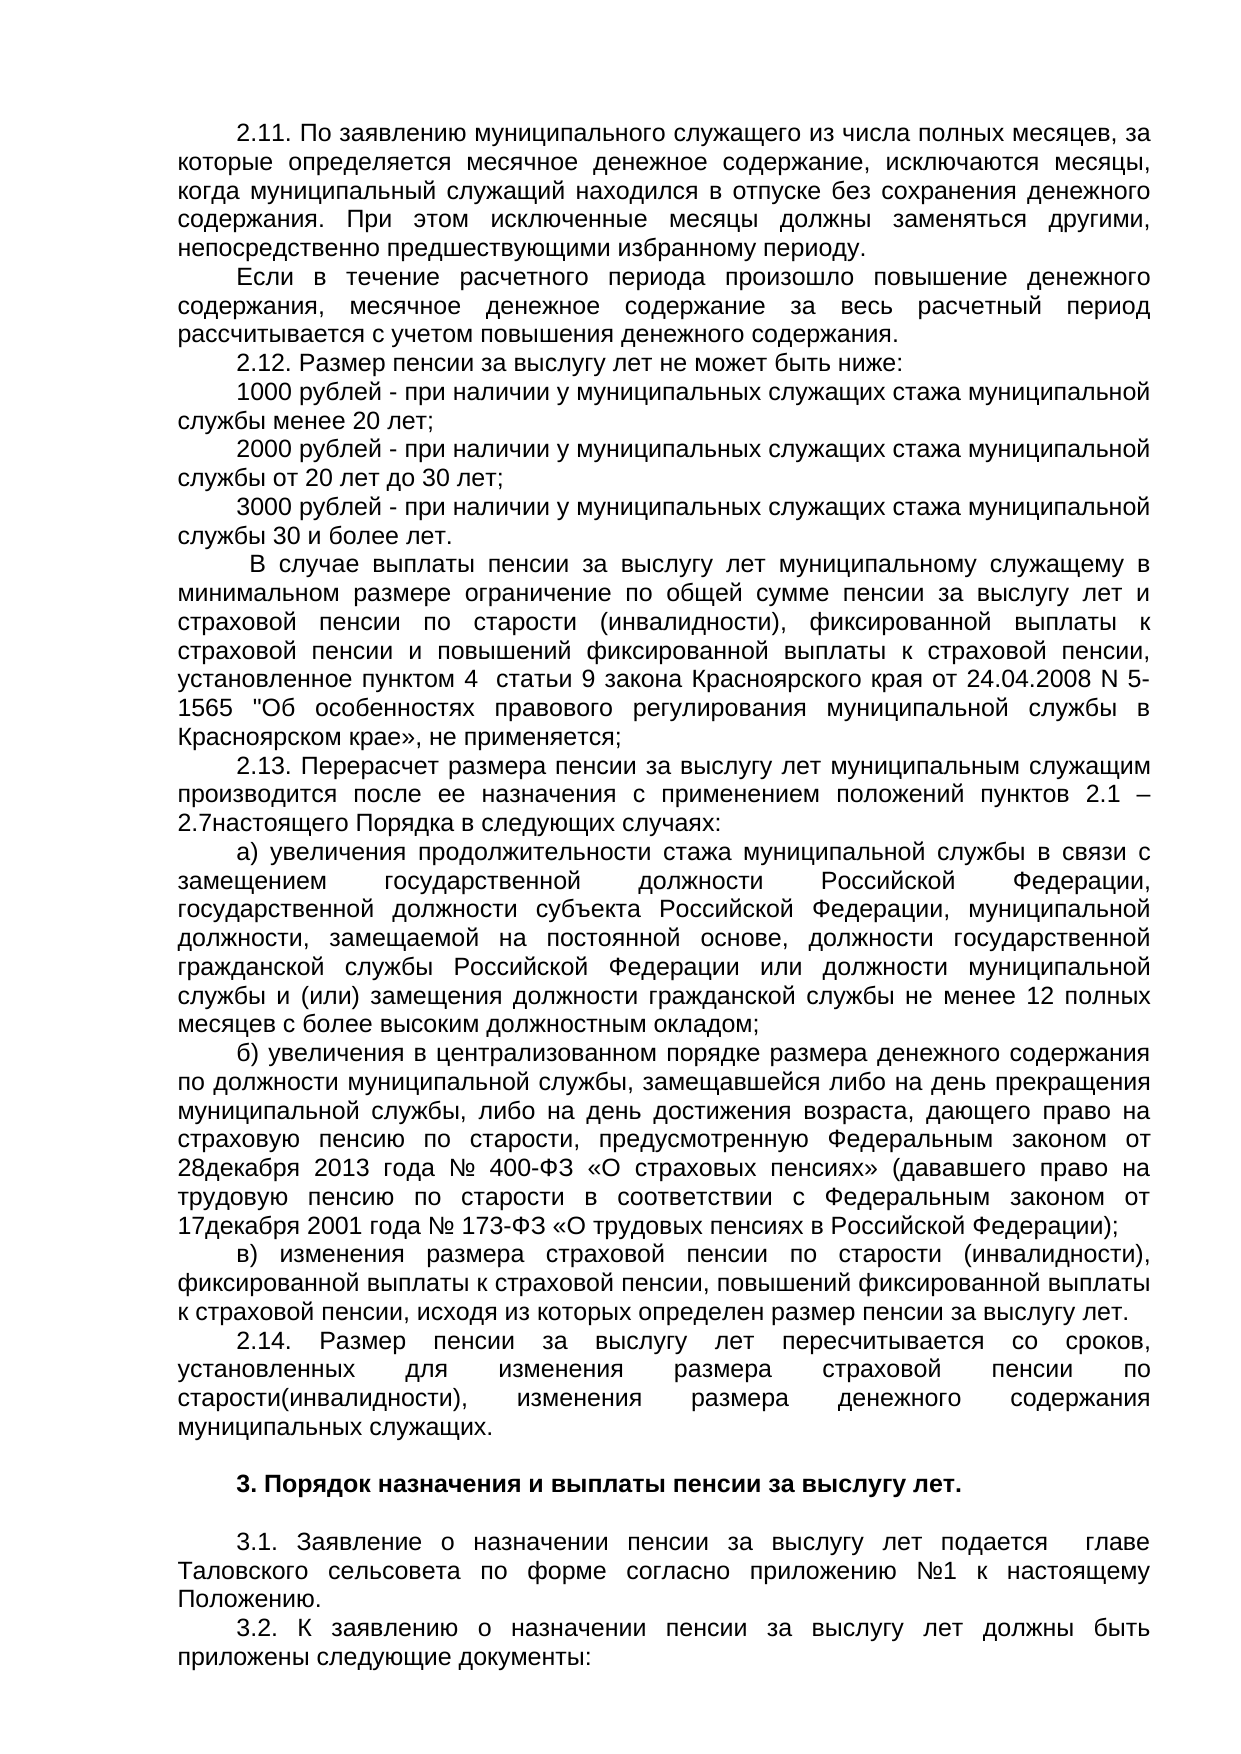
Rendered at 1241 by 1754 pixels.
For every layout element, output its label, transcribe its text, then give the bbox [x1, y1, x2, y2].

text б) увеличения в централизованном порядке размера денежного содержания по должности муниципальной службы, замещавшейся либо на день прекращения муниципальной службы, либо на день достижения возраста, дающего право на страховую пенсию по старости, предусмотренную Федеральным законом от 28декабря 2013 года № 400-ФЗ «О страховых пенсиях» (дававшего право на трудовую пенсию по старости в соответствии с Федеральным законом от 17декабря 2001 года № 173-ФЗ «О трудовых пенсиях в Российской Федерации); [177, 1038, 1152, 1239]
text 1000 рублей - при наличии у муниципальных служащих стажа муниципальной службы менее 20 лет; [177, 377, 1152, 434]
text 2000 рублей - при наличии у муниципальных служащих стажа муниципальной службы от 20 лет до 30 лет; [177, 434, 1152, 492]
text 2.12. Размер пенсии за выслугу лет не может быть ниже: [177, 348, 1152, 377]
text 3.1. Заявление о назначении пенсии за выслугу лет подается главе Таловского сельсовета по форме согласно приложению №1 к настоящему Положению. [177, 1527, 1152, 1613]
text В случае выплаты пенсии за выслугу лет муниципальному служащему в минимальном размере ограничение по общей сумме пенсии за выслугу лет и страховой пенсии по старости (инвалидности), фиксированной выплаты к страховой пенсии и повышений фиксированной выплаты к страховой пенсии, установленное пунктом 4 статьи 9 закона Красноярского края от 24.04.2008 N 5-1565 "Об особенностях правового регулирования муниципальной службы в Красноярском крае», не применяется; [177, 549, 1152, 751]
text а) увеличения продолжительности стажа муниципальной службы в связи с замещением государственной должности Российской Федерации, государственной должности субъекта Российской Федерации, муниципальной должности, замещаемой на постоянной основе, должности государственной гражданской службы Российской Федерации или должности муниципальной службы и (или) замещения должности гражданской службы не менее 12 полных месяцев с более высоким должностным окладом; [177, 837, 1152, 1038]
text в) изменения размера страховой пенсии по старости (инвалидности), фиксированной выплаты к страховой пенсии, повышений фиксированной выплаты к страховой пенсии, исходя из которых определен размер пенсии за выслугу лет. [177, 1239, 1152, 1326]
text 3000 рублей - при наличии у муниципальных служащих стажа муниципальной службы 30 и более лет. [177, 492, 1152, 549]
text 2.14. Размер пенсии за выслугу лет пересчитывается со сроков, установленных для изменения размера страховой пенсии по старости(инвалидности), изменения размера денежного содержания муниципальных служащих. [177, 1326, 1152, 1441]
text 3. Порядок назначения и выплаты пенсии за выслугу лет. [177, 1469, 1152, 1498]
text 2.11. По заявлению муниципального служащего из числа полных месяцев, за которые определяется месячное денежное содержание, исключаются месяцы, когда муниципальный служащий находился в отпуске без сохранения денежного содержания. При этом исключенные месяцы должны заменяться другими, непосредственно предшествующими избранному периоду. [177, 118, 1152, 262]
text 3.2. К заявлению о назначении пенсии за выслугу лет должны быть приложены следующие документы: [177, 1613, 1152, 1671]
text 2.13. Перерасчет размера пенсии за выслугу лет муниципальным служащим производится после ее назначения с применением положений пунктов 2.1 – 2.7настоящего Порядка в следующих случаях: [177, 751, 1152, 837]
text Если в течение расчетного периода произошло повышение денежного содержания, месячное денежное содержание за весь расчетный период рассчитывается с учетом повышения денежного содержания. [177, 262, 1152, 348]
